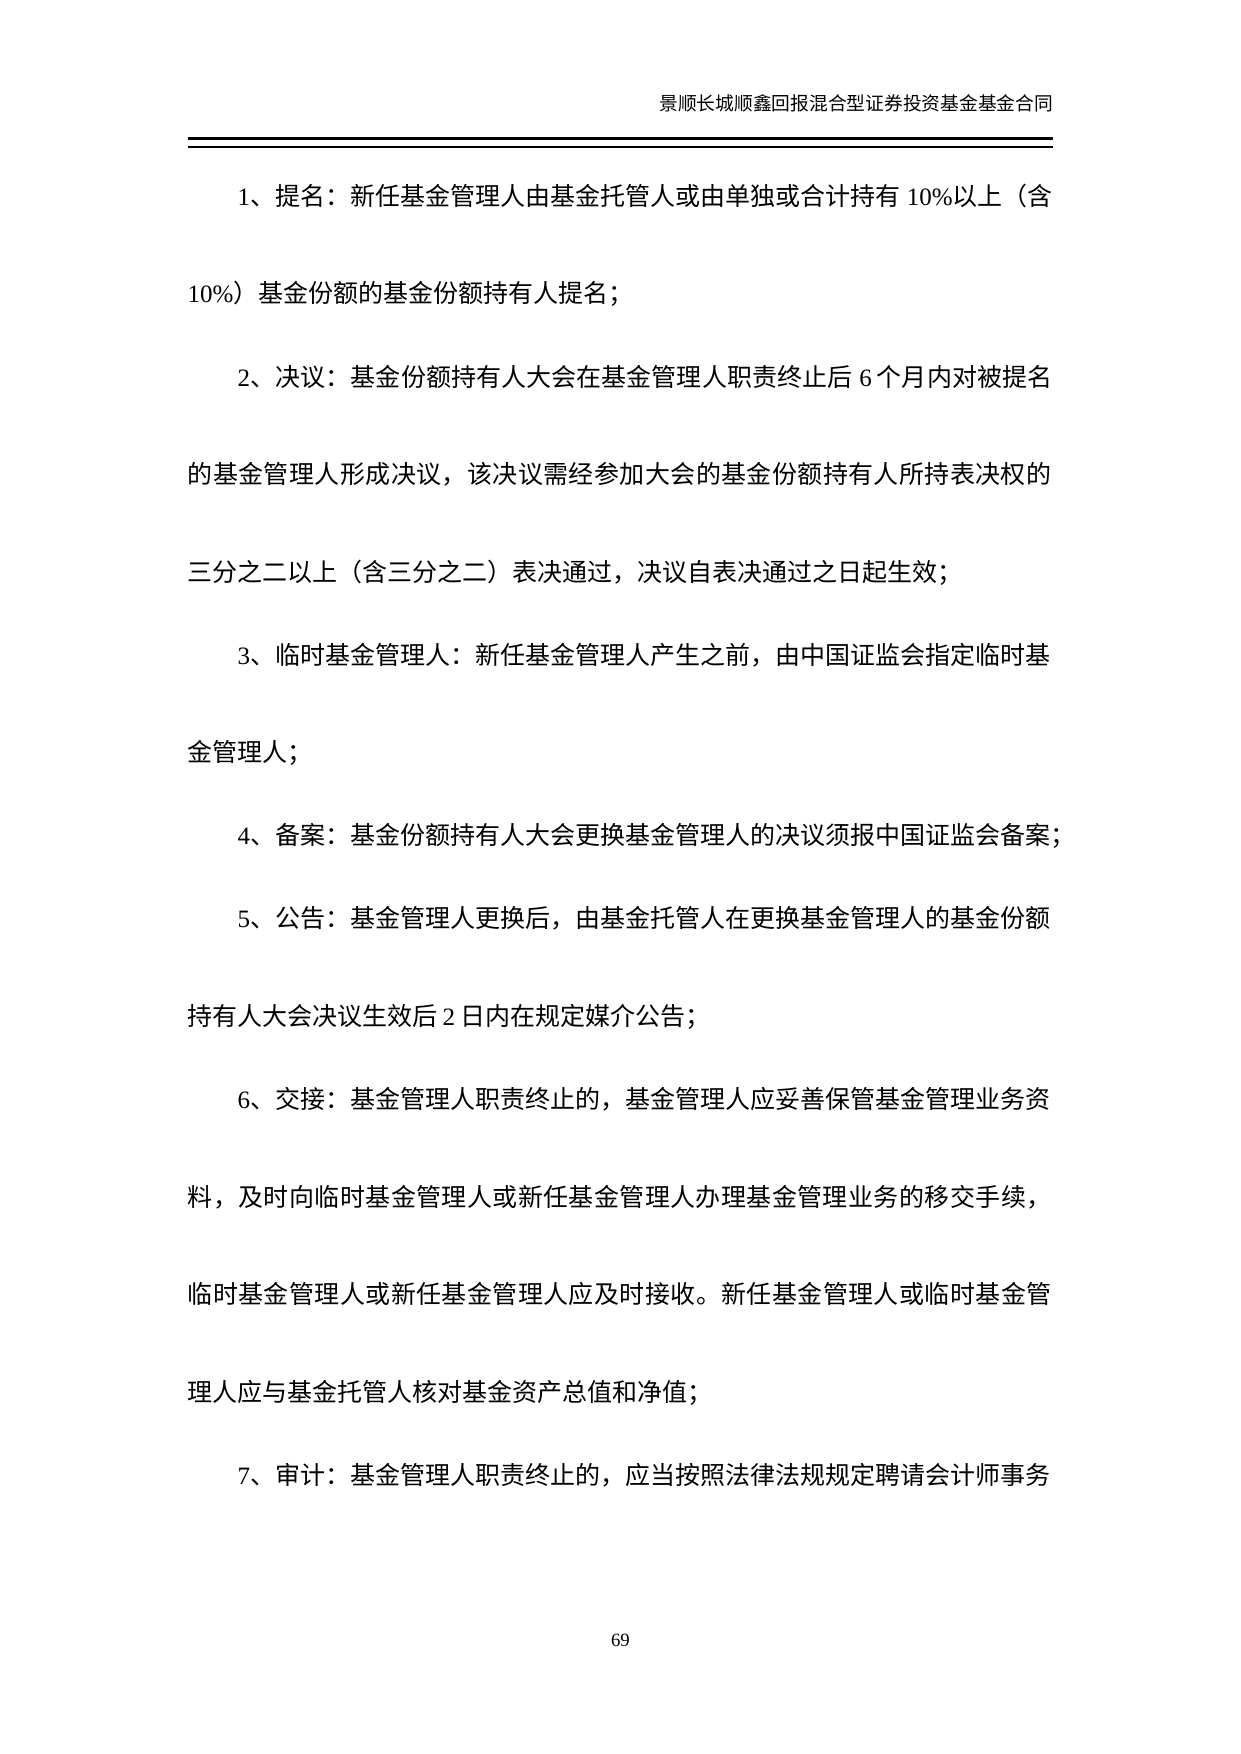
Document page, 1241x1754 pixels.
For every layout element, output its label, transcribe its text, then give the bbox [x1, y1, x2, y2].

text 3、临时基金管理人：新任基金管理人产生之前，由中国证监会指定临时基金管理人； [187, 621, 1053, 783]
text 6、交接：基金管理人职责终止的，基金管理人应妥善保管基金管理业务资料，及时向临时基金管理人或新任基金管理人办理基金管理业务的移交手续，临时基金管理人或新任基金管理人应及时接收。新任基金管理人或临时基金管理人应与基金托管人核对基金资产总值和净值； [187, 1065, 1053, 1423]
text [187, 1441, 1053, 1506]
text 2、决议：基金份额持有人大会在基金管理人职责终止后6个月内对被提名的基金管理人形成决议，该决议需经参加大会的基金份额持有人所持表决权的三分之二以上（含三分之二）表决通过，决议自表决通过之日起生效； [187, 343, 1053, 603]
text 4、备案：基金份额持有人大会更换基金管理人的决议须报中国证监会备案； [187, 801, 1053, 866]
text 1、提名：新任基金管理人由基金托管人或由单独或合计持有10%以上（含10%）基金份额的基金份额持有人提名； [187, 162, 1053, 324]
text 5、公告：基金管理人更换后，由基金托管人在更换基金管理人的基金份额持有人大会决议生效后2日内在规定媒介公告； [187, 884, 1053, 1047]
